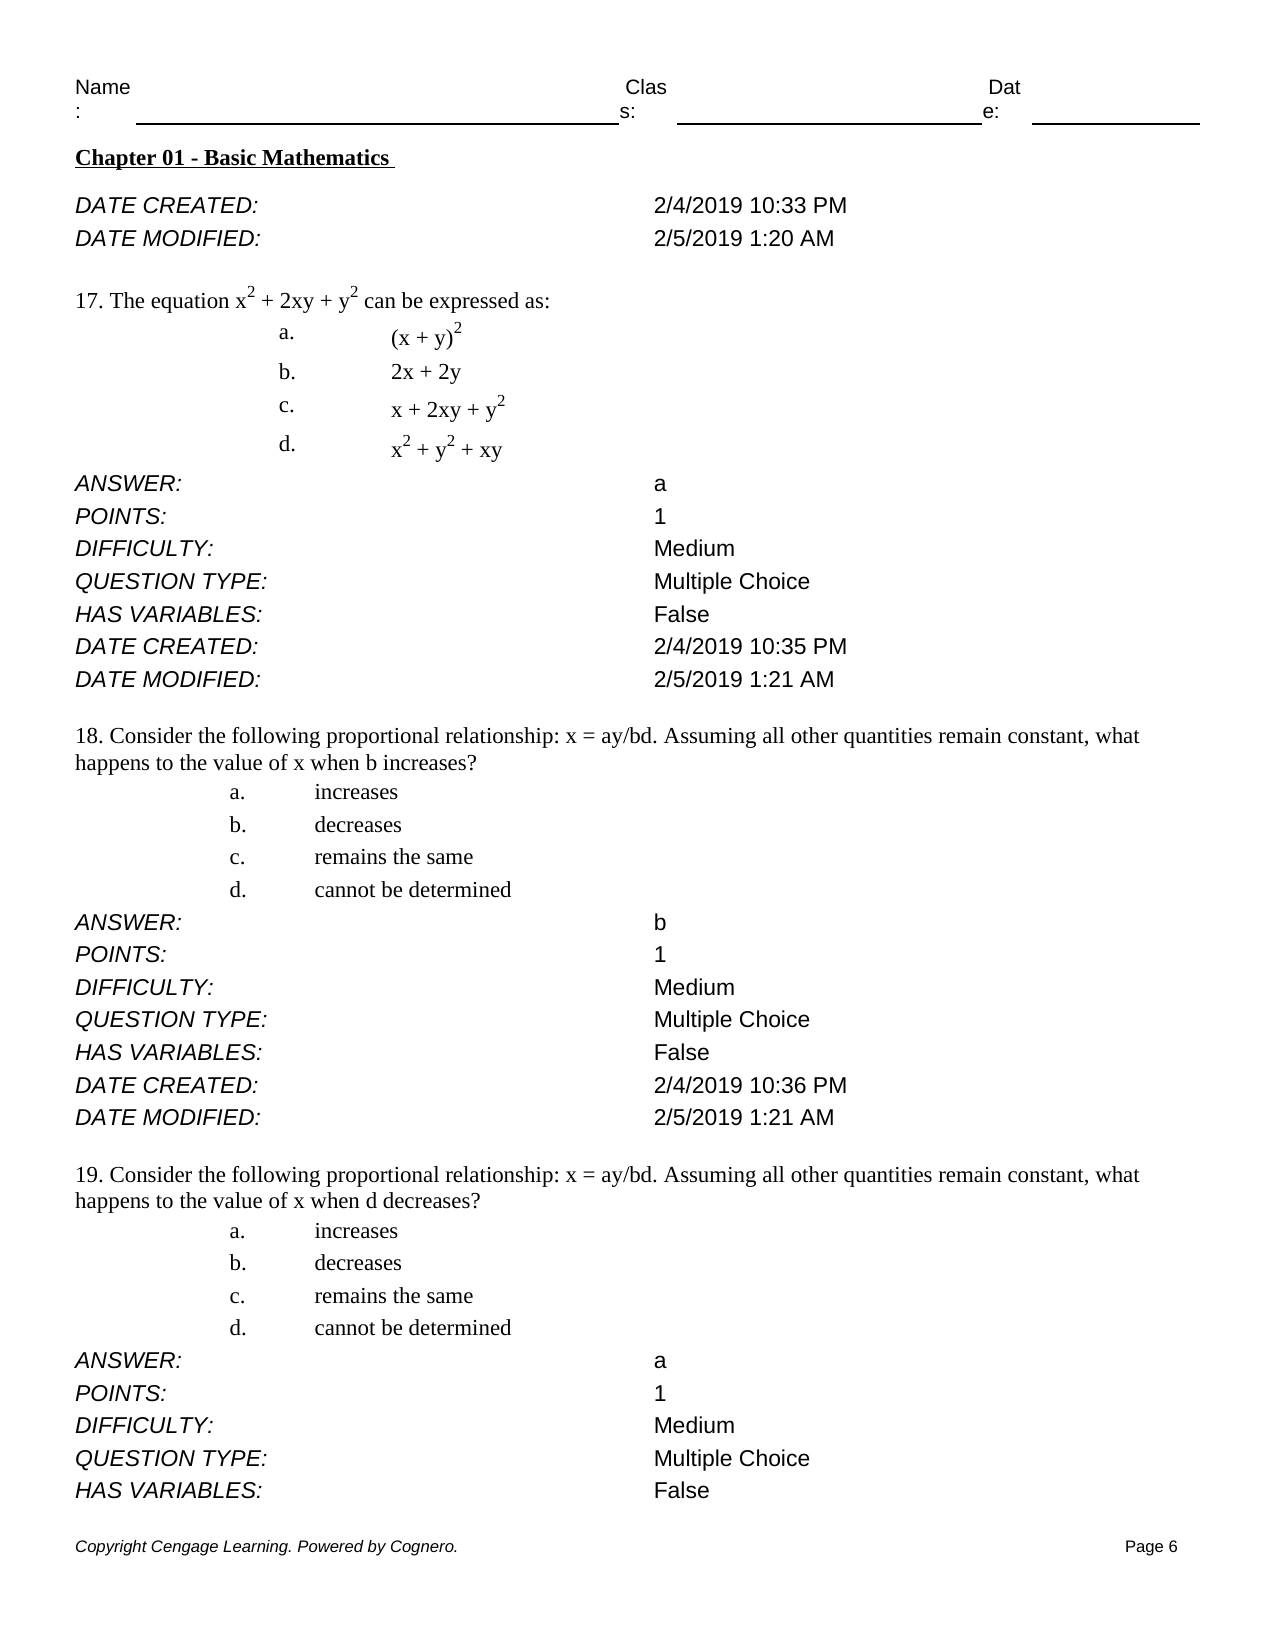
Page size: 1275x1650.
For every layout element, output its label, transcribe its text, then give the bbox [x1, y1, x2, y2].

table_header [75, 189, 1200, 254]
table_header 17. The equation x2 + 2xy + y2 can be expressed as: [75, 282, 1200, 695]
table_header 18. Consider the following proportional relationship: x = ay/bd. Assuming all other quantities remain constant, what happens to the value of x when b increases? [75, 723, 1200, 1134]
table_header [75, 1161, 1200, 1507]
